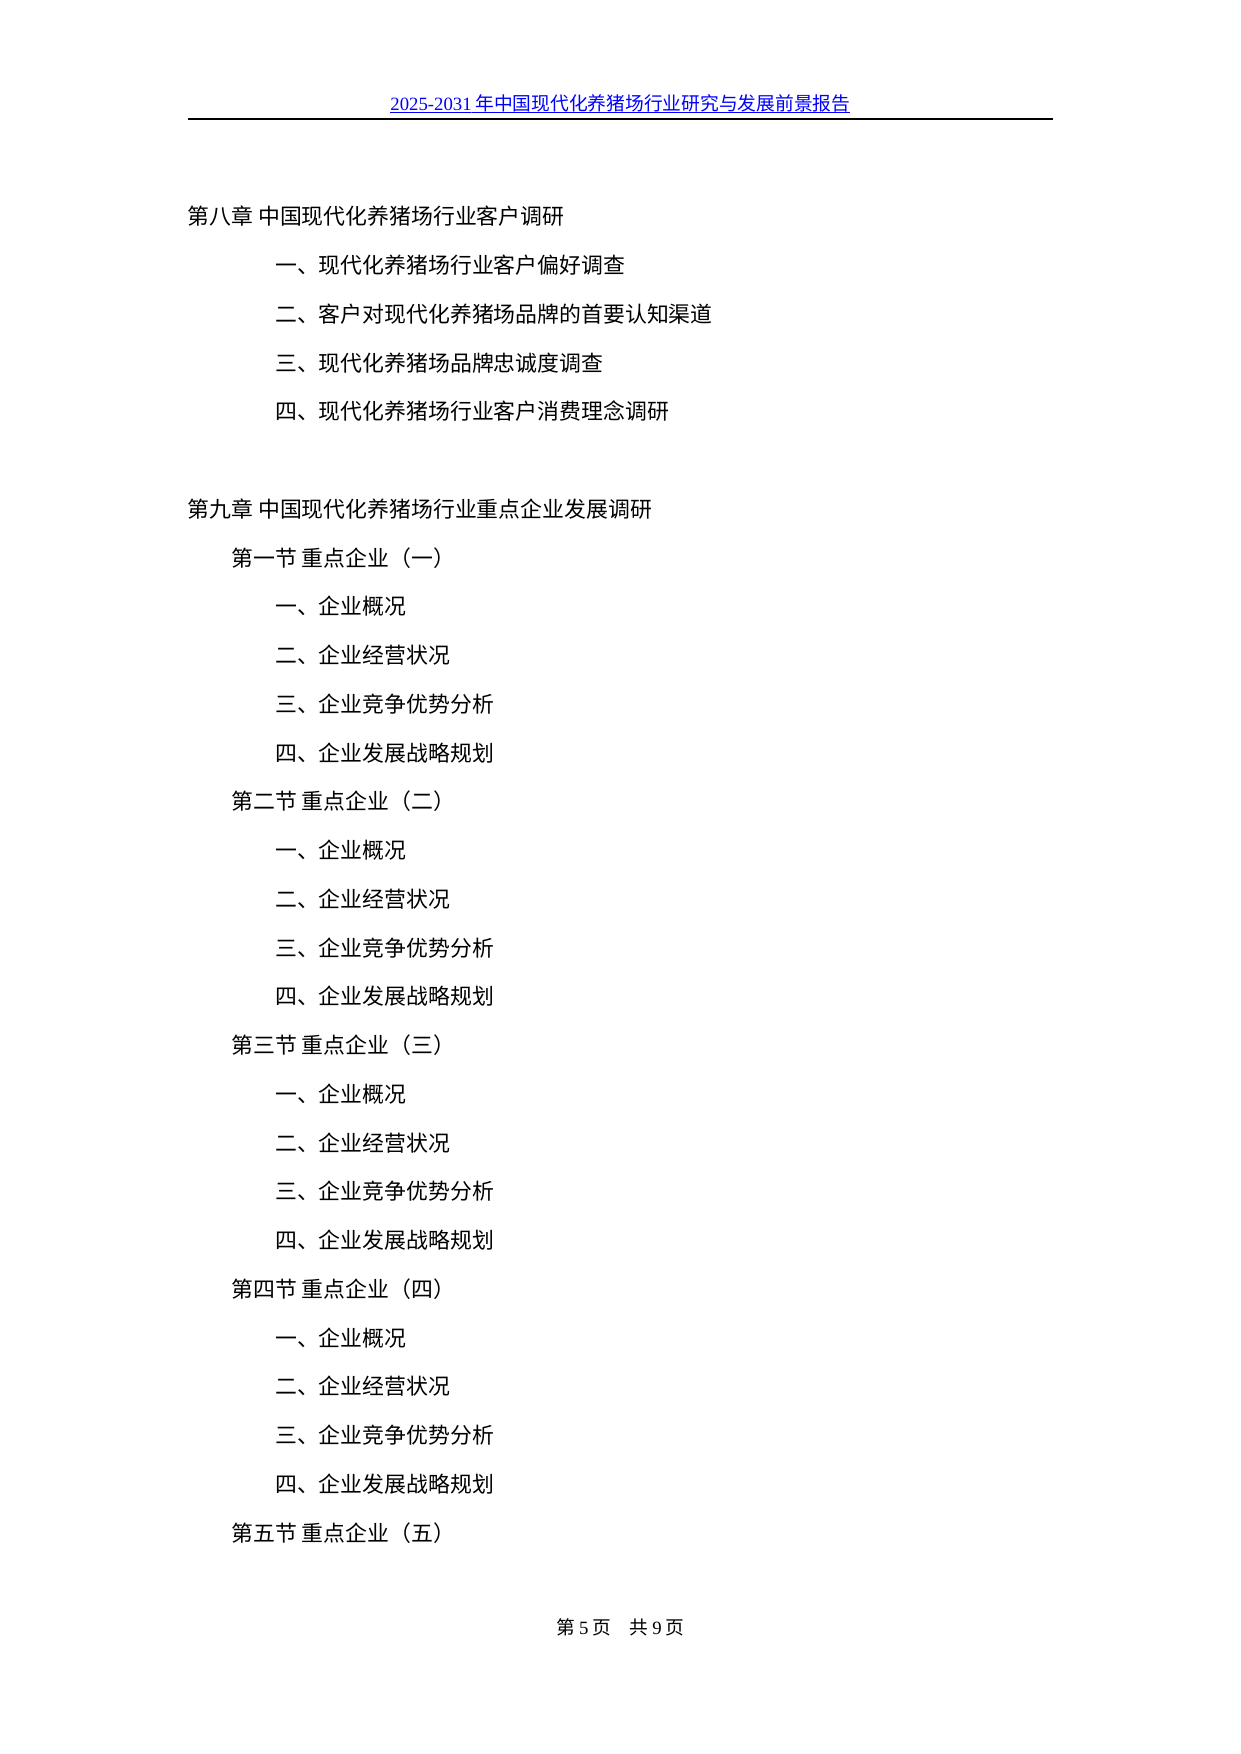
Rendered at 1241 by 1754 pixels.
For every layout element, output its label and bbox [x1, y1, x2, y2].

text [187, 150, 1053, 1548]
